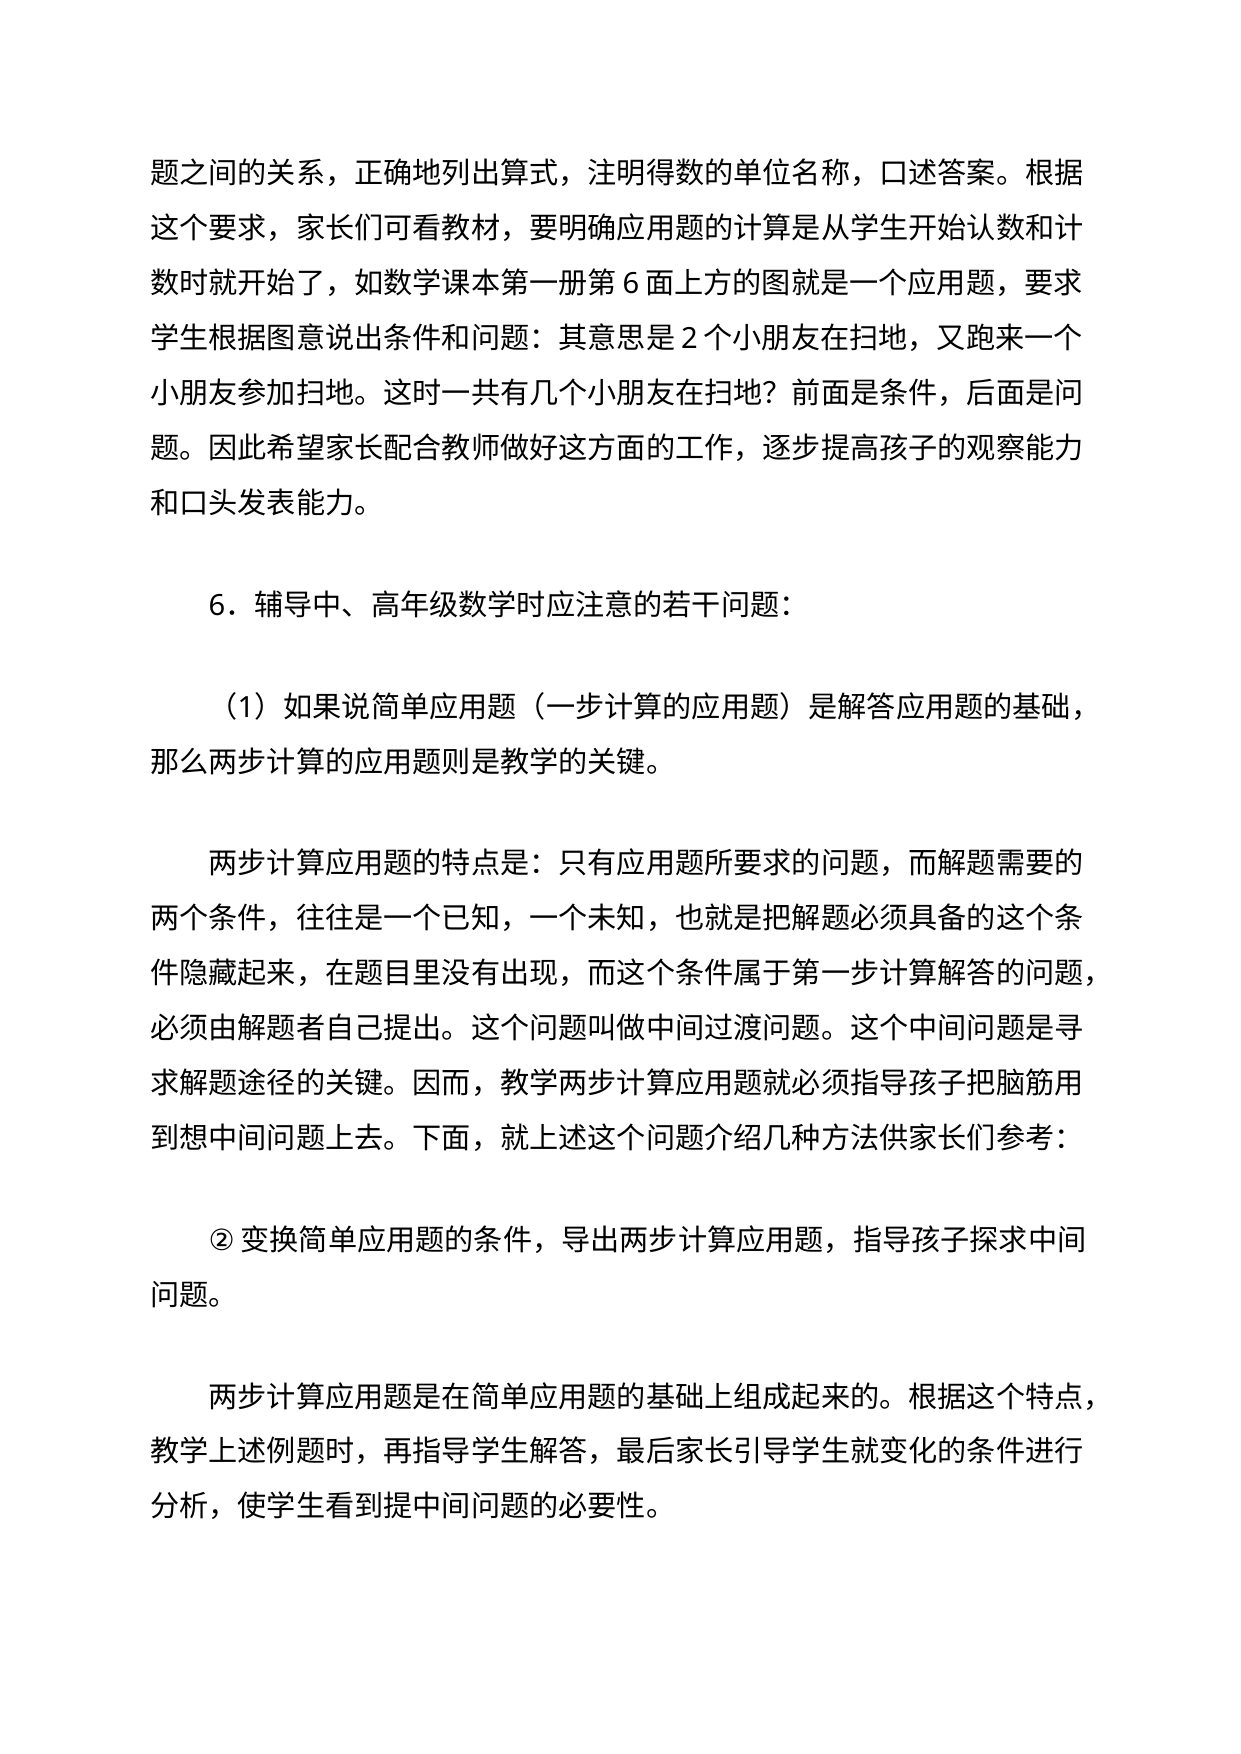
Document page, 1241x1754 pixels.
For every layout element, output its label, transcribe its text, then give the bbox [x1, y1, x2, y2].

text 两步计算应用题是在简单应用题的基础上组成起来的。根据这个特点，教学上述例题时，再指导学生解答，最后家长引导学生就变化的条件进行分析，使学生看到提中间问题的必要性。 [150, 1373, 1090, 1525]
text 6．辅导中、高年级数学时应注意的若干问题： [150, 581, 1090, 624]
text 两步计算应用题的特点是：只有应用题所要求的问题，而解题需要的两个条件，往往是一个已知，一个未知，也就是把解题必须具备的这个条件隐藏起来，在题目里没有出现，而这个条件属于第一步计算解答的问题，必须由解题者自己提出。这个问题叫做中间过渡问题。这个中间问题是寻求解题途径的关键。因而，教学两步计算应用题就必须指导孩子把脑筋用到想中间问题上去。下面，就上述这个问题介绍几种方法供家长们参考： [150, 840, 1090, 1157]
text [150, 150, 1090, 522]
text ②变换简单应用题的条件，导出两步计算应用题，指导孩子探求中间问题。 [150, 1216, 1090, 1314]
text （1）如果说简单应用题（一步计算的应用题）是解答应用题的基础，那么两步计算的应用题则是教学的关键。 [150, 683, 1090, 781]
